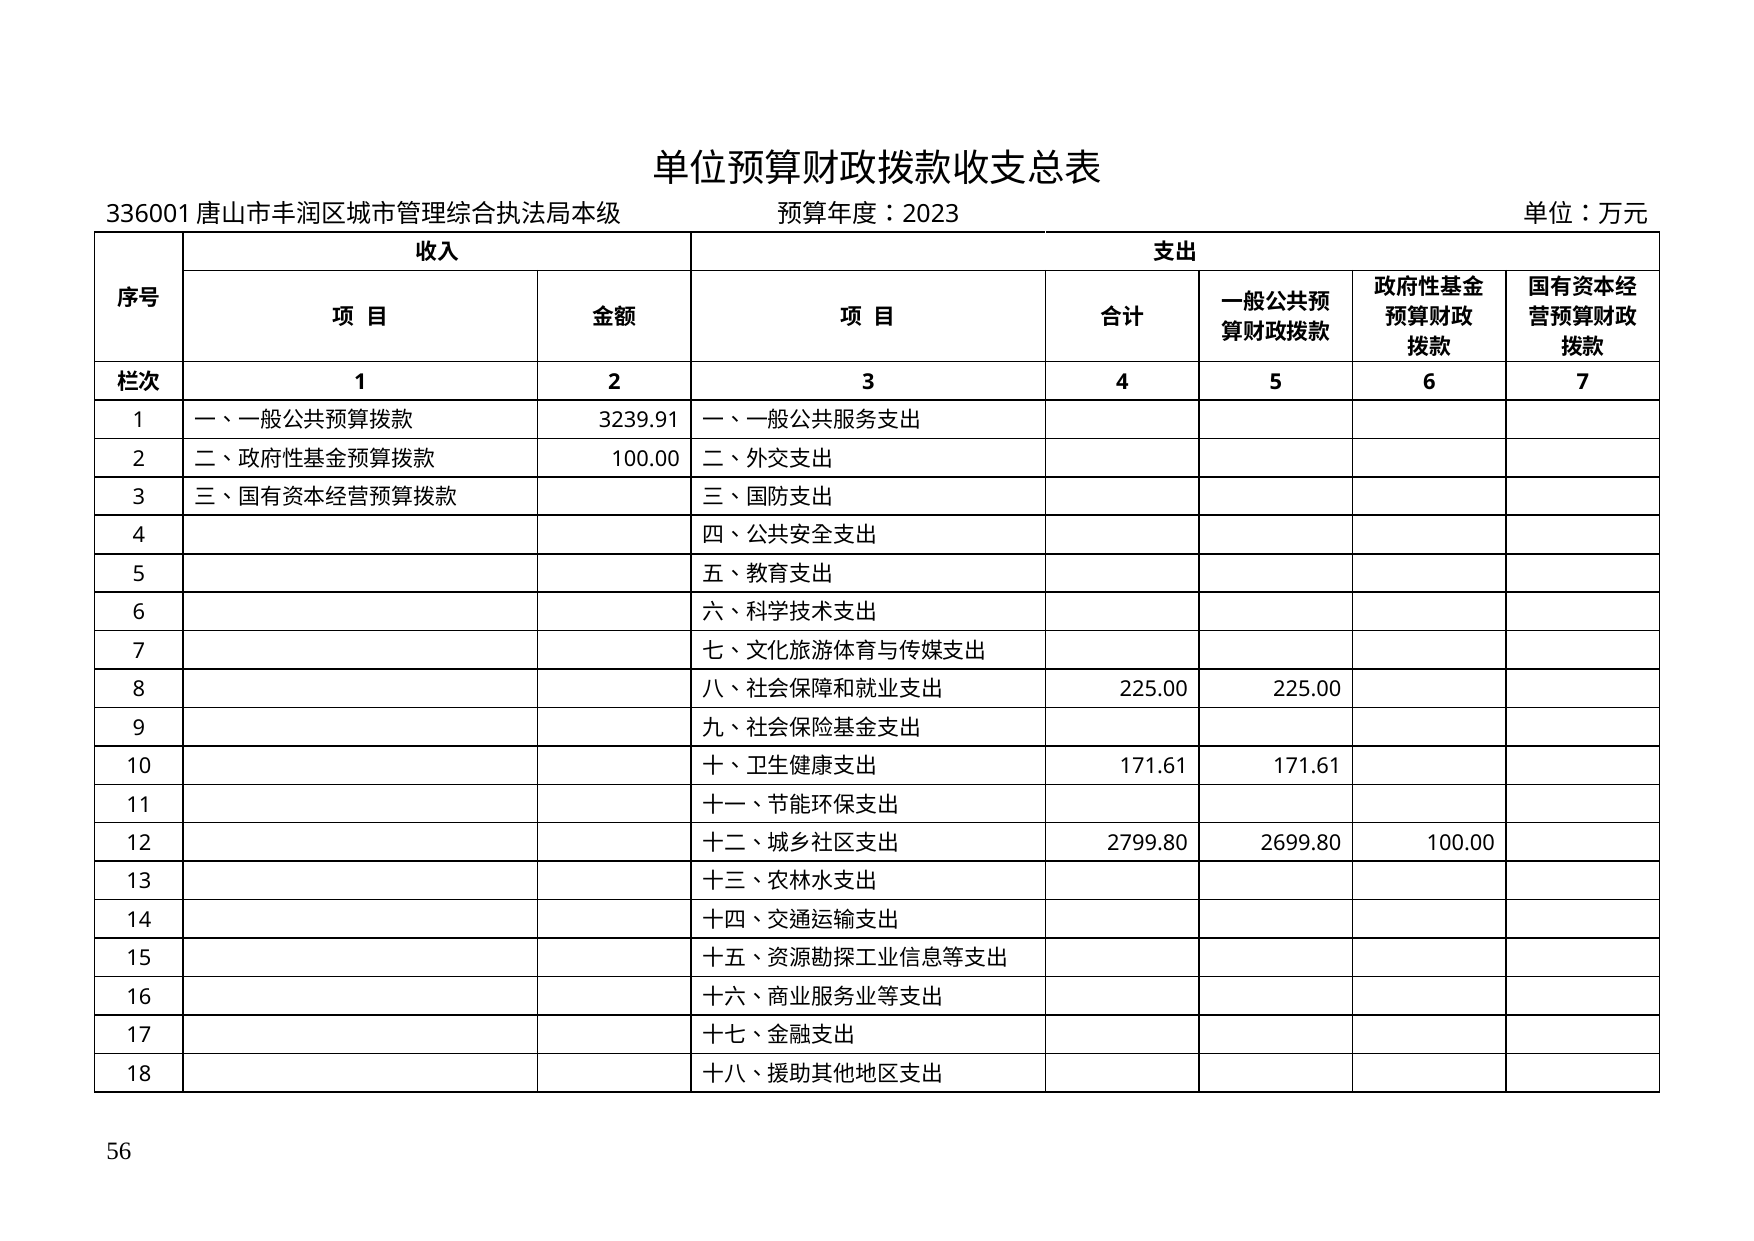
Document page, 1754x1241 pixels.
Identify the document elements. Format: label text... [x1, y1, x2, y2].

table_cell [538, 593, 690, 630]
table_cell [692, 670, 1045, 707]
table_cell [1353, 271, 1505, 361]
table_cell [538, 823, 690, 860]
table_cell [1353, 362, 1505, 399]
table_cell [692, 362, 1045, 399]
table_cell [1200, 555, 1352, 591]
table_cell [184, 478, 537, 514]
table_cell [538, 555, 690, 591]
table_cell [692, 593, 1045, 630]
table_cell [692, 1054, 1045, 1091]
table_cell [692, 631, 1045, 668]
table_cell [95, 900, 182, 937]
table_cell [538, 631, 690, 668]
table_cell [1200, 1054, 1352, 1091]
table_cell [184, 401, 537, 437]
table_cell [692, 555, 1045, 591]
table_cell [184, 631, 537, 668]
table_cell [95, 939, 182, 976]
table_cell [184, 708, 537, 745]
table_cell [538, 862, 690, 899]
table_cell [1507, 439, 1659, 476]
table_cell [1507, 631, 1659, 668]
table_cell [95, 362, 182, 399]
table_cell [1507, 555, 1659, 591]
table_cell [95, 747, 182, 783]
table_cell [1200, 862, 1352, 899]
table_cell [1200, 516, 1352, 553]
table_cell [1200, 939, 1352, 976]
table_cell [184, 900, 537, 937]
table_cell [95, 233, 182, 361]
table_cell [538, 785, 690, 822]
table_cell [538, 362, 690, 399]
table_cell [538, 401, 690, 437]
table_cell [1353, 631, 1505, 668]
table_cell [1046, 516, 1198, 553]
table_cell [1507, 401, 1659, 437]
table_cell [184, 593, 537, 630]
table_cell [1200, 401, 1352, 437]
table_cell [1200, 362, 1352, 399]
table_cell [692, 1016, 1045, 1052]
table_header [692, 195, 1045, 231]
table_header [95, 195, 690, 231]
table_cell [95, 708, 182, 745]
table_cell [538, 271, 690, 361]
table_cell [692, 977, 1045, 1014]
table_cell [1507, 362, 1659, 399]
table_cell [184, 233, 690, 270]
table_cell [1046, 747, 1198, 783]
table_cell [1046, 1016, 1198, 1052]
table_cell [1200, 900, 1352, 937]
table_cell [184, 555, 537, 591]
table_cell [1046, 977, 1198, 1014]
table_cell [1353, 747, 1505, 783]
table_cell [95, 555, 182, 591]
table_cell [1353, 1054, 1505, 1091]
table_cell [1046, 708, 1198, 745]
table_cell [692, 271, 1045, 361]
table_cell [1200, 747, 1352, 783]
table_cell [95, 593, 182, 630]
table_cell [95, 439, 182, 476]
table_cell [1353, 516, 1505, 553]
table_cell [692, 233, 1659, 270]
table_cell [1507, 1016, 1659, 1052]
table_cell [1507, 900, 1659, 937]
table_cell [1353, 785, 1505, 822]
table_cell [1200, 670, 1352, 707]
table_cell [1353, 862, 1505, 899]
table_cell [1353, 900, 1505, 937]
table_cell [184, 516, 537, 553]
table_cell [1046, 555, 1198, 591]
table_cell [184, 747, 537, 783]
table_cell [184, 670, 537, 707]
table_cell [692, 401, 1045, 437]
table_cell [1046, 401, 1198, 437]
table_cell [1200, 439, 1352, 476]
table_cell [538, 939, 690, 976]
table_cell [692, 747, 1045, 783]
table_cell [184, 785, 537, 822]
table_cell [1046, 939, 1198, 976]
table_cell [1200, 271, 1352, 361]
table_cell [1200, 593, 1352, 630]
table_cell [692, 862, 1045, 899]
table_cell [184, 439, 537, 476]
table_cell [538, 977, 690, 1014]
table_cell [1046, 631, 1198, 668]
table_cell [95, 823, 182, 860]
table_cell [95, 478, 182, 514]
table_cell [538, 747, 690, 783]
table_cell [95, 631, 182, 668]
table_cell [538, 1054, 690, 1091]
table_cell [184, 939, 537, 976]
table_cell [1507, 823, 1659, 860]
text 单位预算财政拨款收支总表 [106, 142, 1648, 193]
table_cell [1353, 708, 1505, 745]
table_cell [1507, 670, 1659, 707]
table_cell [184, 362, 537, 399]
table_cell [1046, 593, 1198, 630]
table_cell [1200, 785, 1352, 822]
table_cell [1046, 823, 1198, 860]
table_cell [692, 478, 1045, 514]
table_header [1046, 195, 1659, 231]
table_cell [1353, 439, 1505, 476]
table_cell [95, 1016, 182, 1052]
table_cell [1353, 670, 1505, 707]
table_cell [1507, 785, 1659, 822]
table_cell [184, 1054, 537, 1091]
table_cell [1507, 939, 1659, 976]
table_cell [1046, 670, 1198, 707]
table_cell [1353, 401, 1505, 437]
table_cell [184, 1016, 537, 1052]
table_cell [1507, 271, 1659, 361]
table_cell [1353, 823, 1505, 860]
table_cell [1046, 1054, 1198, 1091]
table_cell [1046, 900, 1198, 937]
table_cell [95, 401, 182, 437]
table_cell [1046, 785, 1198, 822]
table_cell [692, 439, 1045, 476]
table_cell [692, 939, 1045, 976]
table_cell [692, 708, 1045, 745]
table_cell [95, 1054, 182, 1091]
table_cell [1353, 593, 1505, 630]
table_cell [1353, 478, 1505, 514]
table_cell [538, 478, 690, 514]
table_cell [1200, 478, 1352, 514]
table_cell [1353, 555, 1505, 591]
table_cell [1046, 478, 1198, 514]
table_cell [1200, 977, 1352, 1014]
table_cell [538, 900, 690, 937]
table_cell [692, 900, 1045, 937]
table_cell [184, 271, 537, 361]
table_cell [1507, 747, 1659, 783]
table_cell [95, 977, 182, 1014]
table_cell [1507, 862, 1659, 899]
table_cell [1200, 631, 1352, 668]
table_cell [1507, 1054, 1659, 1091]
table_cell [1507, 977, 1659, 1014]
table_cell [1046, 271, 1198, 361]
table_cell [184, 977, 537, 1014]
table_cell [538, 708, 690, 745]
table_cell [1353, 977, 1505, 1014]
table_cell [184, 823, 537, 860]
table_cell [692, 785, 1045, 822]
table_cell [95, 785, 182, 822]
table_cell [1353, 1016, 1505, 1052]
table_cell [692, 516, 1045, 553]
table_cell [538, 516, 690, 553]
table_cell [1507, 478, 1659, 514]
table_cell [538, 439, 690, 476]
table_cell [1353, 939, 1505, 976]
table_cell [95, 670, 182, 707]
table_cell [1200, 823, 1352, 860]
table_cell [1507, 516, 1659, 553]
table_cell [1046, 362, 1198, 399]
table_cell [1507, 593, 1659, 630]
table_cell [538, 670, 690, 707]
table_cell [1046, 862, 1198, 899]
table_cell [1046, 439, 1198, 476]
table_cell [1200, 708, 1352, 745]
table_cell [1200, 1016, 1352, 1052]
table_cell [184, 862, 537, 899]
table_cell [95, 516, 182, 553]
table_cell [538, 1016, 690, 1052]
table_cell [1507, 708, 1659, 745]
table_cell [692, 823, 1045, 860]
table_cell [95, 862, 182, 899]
